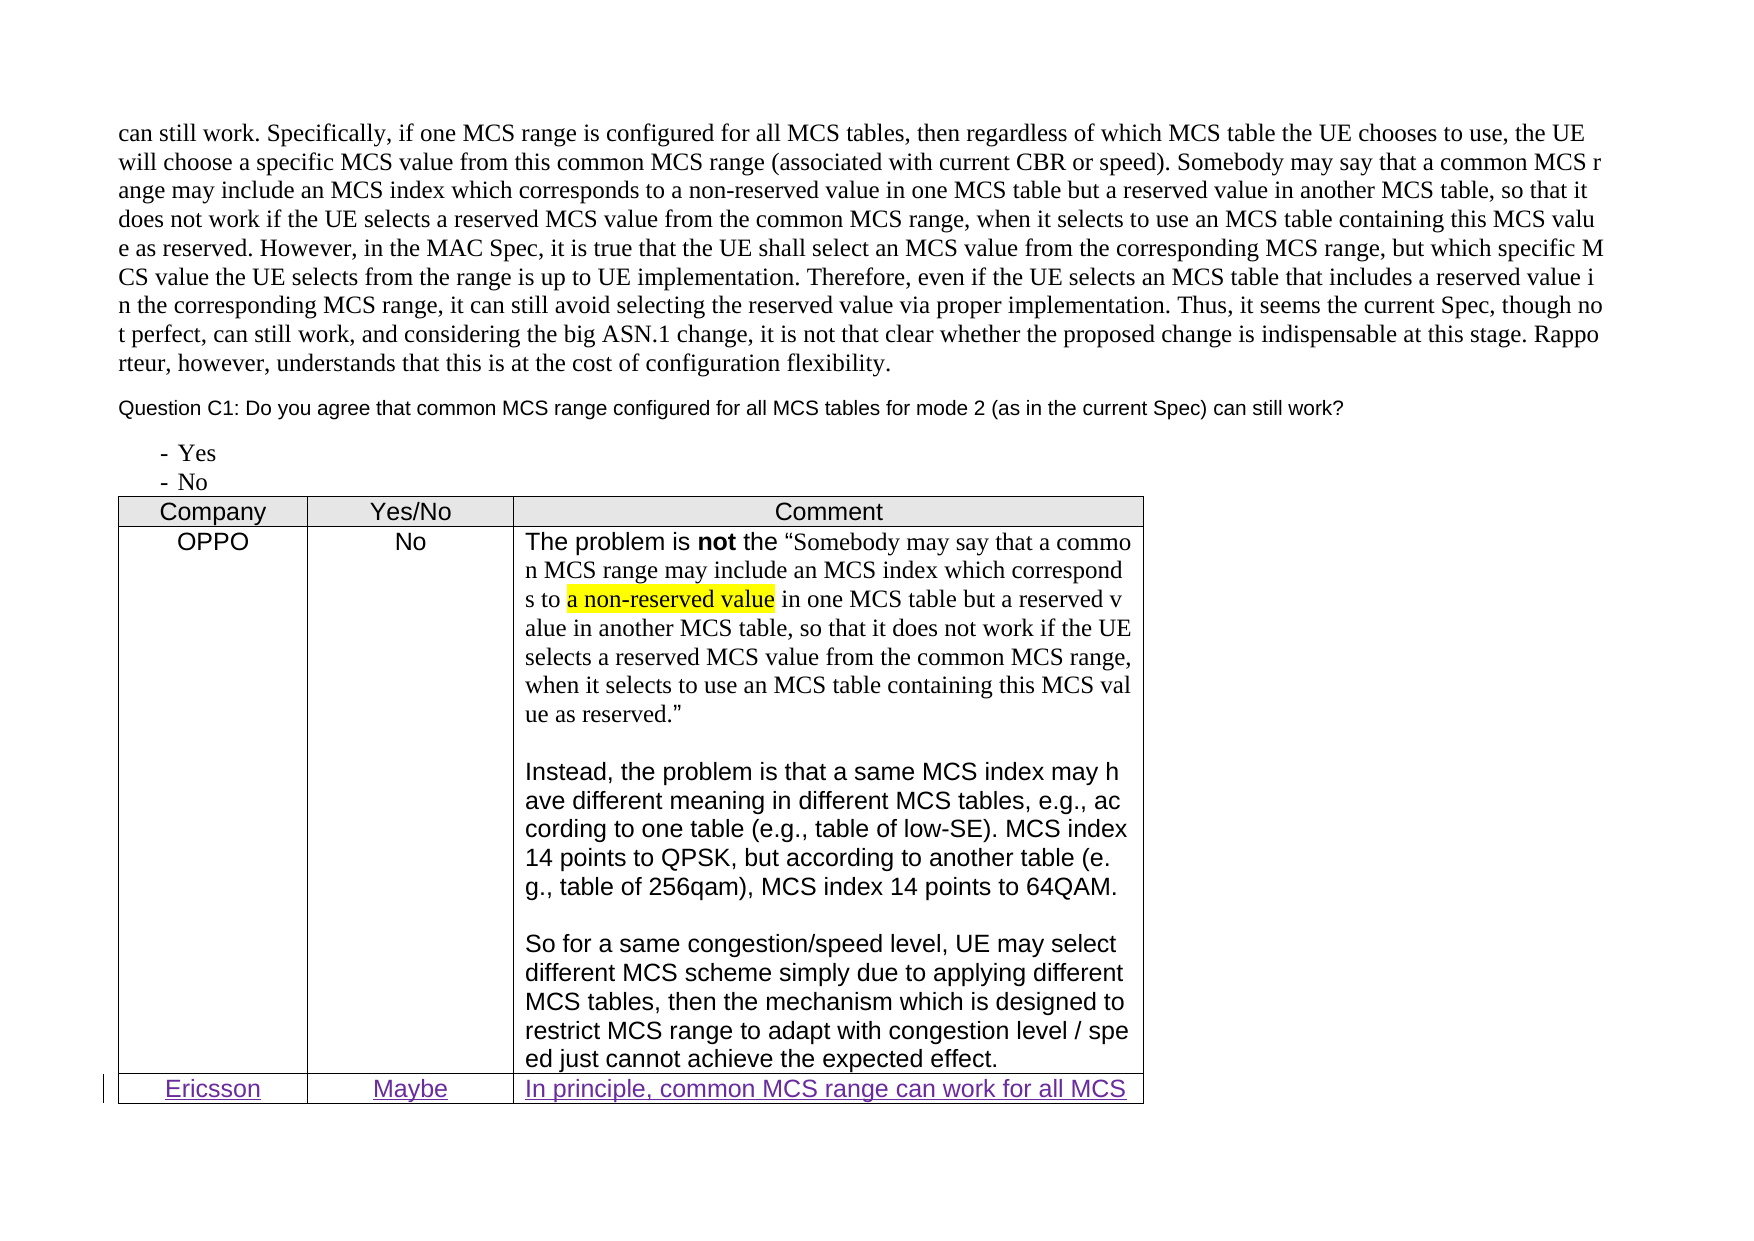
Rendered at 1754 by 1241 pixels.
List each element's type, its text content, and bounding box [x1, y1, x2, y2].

table_header Company [119, 497, 307, 526]
list No [160, 467, 1606, 496]
table_header Yes/No [308, 497, 513, 526]
table_header Comment [514, 497, 1143, 526]
subtitle Question C1: Do you agree that common MCS range configured for all MCS tables for mode 2 (as in the current Spec) can still work? [118, 396, 1606, 419]
table_cell [308, 1074, 513, 1103]
list Yes [160, 438, 1606, 467]
table_cell [119, 1074, 307, 1103]
table_cell OPPO [119, 527, 307, 1073]
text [118, 118, 1606, 377]
table_cell The problem is not the “Somebody may say that a common MCS range may include an MCS index which corresponds to a non-reserved value in one MCS table but a reserved value in another MCS table, so that it does not work if the UE selects a reserved MCS value from the common MCS range, when it selects to use an MCS table containing this MCS value as reserved.” Instead, the problem is that a same MCS index may have different meaning in different MCS tables, e.g., according to one table (e.g., table of low-SE). MCS index 14 points to QPSK, but according to another table (e.g., table of 256qam), MCS index 14 points to 64QAM. So for a same congestion/speed level, UE may select different MCS scheme simply due to applying different MCS tables, then the mechanism which is designed to restrict MCS range to adapt with congestion level / speed just cannot achieve the expected effect. [514, 527, 1143, 1073]
table_cell No [308, 527, 513, 1073]
table_cell [514, 1074, 1143, 1103]
